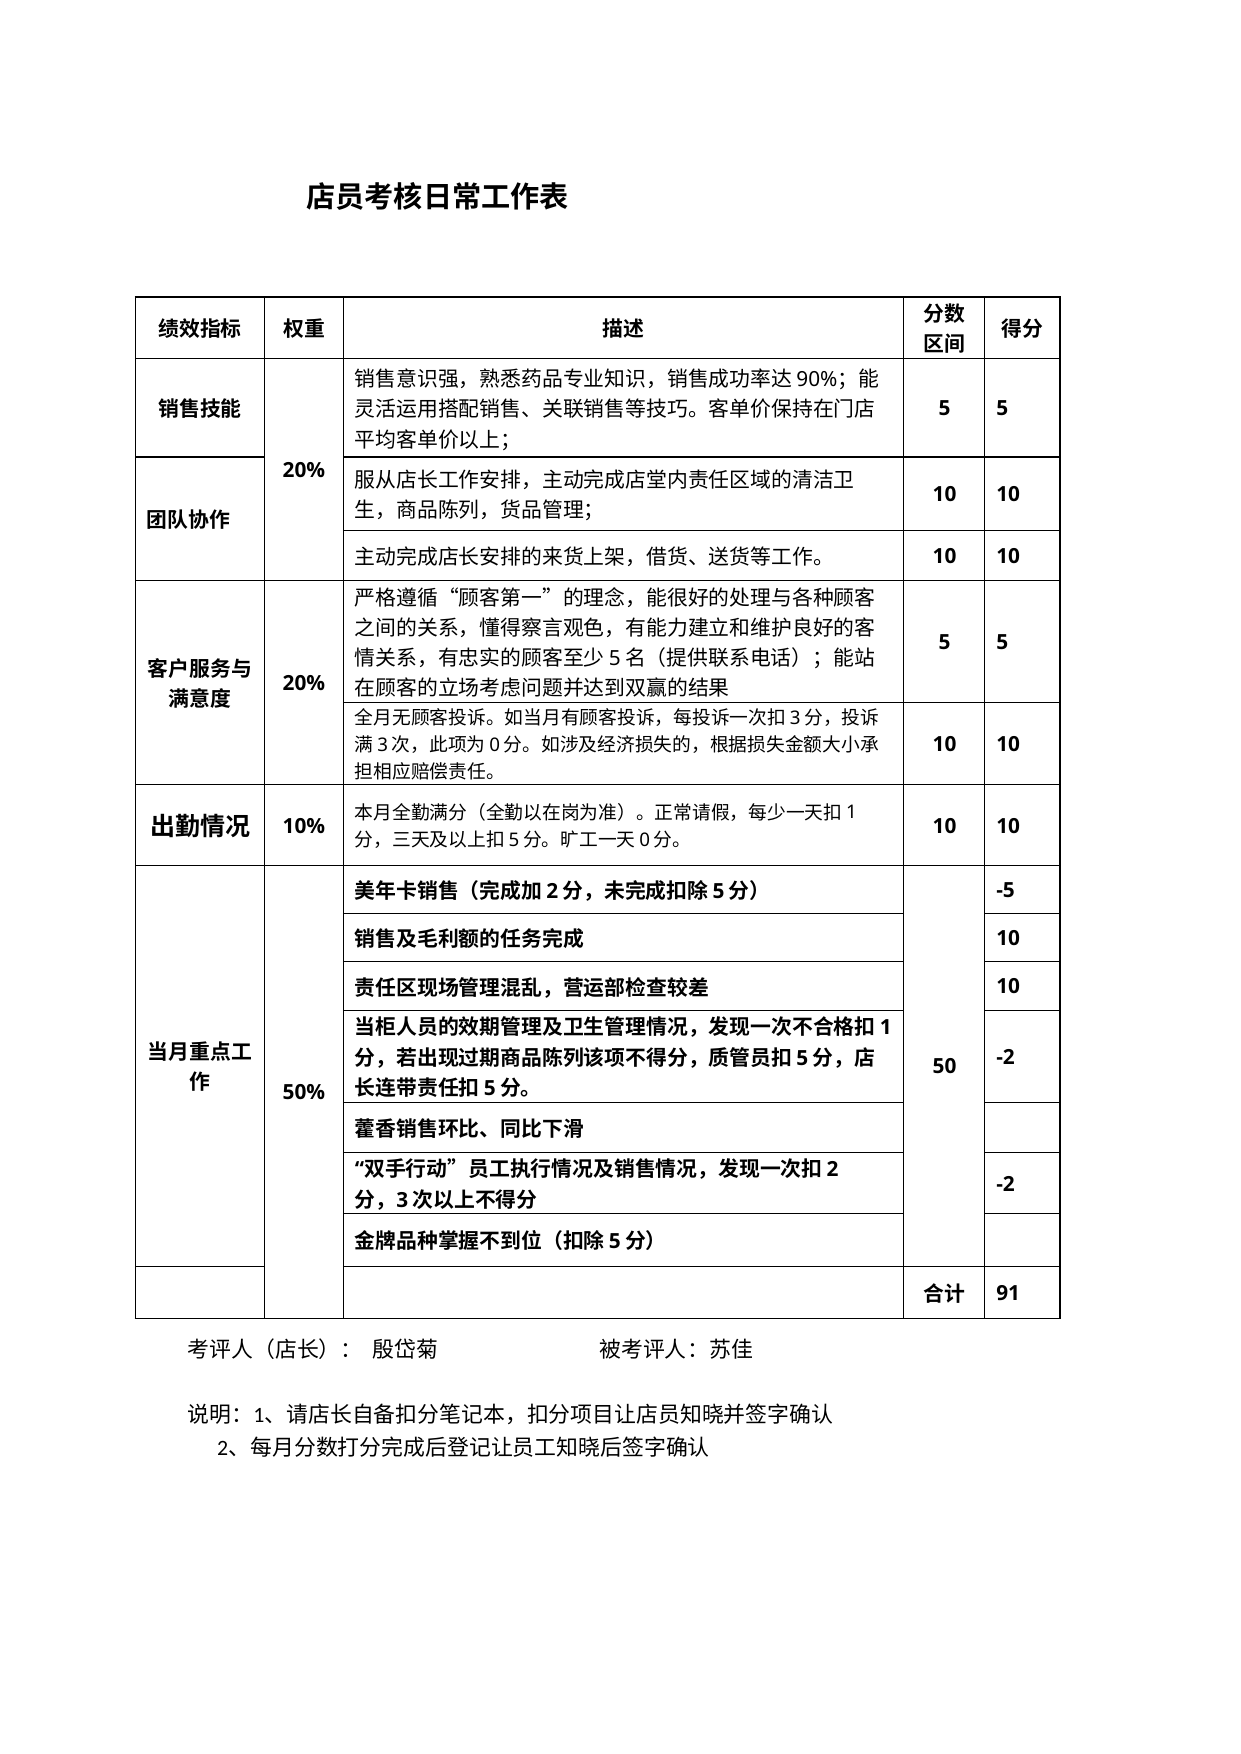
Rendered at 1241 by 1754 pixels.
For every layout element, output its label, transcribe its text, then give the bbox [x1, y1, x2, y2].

table_cell 50% [265, 866, 343, 1318]
table_header 得分 [985, 298, 1059, 358]
table_header 分数 区间 [904, 298, 984, 358]
table_cell 金牌品种掌握不到位（扣除5分） [344, 1214, 903, 1266]
table_cell 5 [985, 359, 1059, 456]
table_cell 50 [904, 866, 984, 1266]
table_cell 销售意识强，熟悉药品专业知识，销售成功率达90%；能灵活运用搭配销售、关联销售等技巧。客单价保持在门店平均客单价以上； [344, 359, 903, 456]
table_cell 10 [904, 785, 984, 864]
table_cell 10% [265, 785, 343, 864]
table_cell [136, 1267, 264, 1318]
table_cell 10 [985, 703, 1059, 784]
table_cell [344, 1267, 903, 1318]
table_cell 10 [904, 531, 984, 580]
table_cell 当月重点工作 [136, 866, 264, 1266]
table_cell 10 [985, 785, 1059, 864]
table_cell 当柜人员的效期管理及卫生管理情况，发现一次不合格扣1分，若出现过期商品陈列该项不得分，质管员扣5分，店长连带责任扣5分。 [344, 1011, 903, 1102]
table_cell 5 [985, 581, 1059, 702]
text 考评人（店长）： 殷岱菊 被考评人：苏佳 [187, 1319, 1053, 1364]
table_cell 10 [904, 703, 984, 784]
table_cell 主动完成店长安排的来货上架，借货、送货等工作。 [344, 531, 903, 580]
text 说明：1、请店长自备扣分笔记本，扣分项目让店员知晓并签字确认 [187, 1397, 1053, 1429]
table_cell 本月全勤满分（全勤以在岗为准）。正常请假，每少一天扣1分，三天及以上扣5分。旷工一天0分。 [344, 785, 903, 864]
table_cell 团队协作 [136, 458, 264, 580]
table_cell 10 [985, 458, 1059, 530]
text 2、每月分数打分完成后登记让员工知晓后签字确认 [187, 1429, 1053, 1462]
table_cell 10 [985, 531, 1059, 580]
table_cell [985, 1103, 1059, 1152]
table_cell 10 [985, 914, 1059, 961]
table_cell 销售技能 [136, 359, 264, 456]
table_cell 全月无顾客投诉。如当月有顾客投诉，每投诉一次扣3分，投诉满3次，此项为0分。如涉及经济损失的，根据损失金额大小承担相应赔偿责任。 [344, 703, 903, 784]
table_header 绩效指标 [136, 298, 264, 358]
table_cell 5 [904, 581, 984, 702]
table_cell 服从店长工作安排，主动完成店堂内责任区域的清洁卫生，商品陈列，货品管理； [344, 458, 903, 530]
table_cell -2 [985, 1153, 1059, 1213]
table_cell 20% [265, 359, 343, 580]
table_cell 5 [904, 359, 984, 456]
table_cell 91 [985, 1267, 1059, 1318]
table_cell [985, 1214, 1059, 1266]
table_header 描述 [344, 298, 903, 358]
table_cell -2 [985, 1011, 1059, 1102]
table_cell 10 [985, 962, 1059, 1009]
table_cell 藿香销售环比、同比下滑 [344, 1103, 903, 1152]
table_cell -5 [985, 866, 1059, 912]
text 店员考核日常工作表 [187, 162, 1053, 227]
table_cell “双手行动”员工执行情况及销售情况，发现一次扣2分，3次以上不得分 [344, 1153, 903, 1213]
table_cell 客户服务与满意度 [136, 581, 264, 784]
table_cell 销售及毛利额的任务完成 [344, 914, 903, 961]
table_cell 责任区现场管理混乱，营运部检查较差 [344, 962, 903, 1009]
table_cell 美年卡销售（完成加2分，未完成扣除5分） [344, 866, 903, 912]
table_cell 20% [265, 581, 343, 784]
table_cell 严格遵循“顾客第一”的理念，能很好的处理与各种顾客之间的关系，懂得察言观色，有能力建立和维护良好的客情关系，有忠实的顾客至少5名（提供联系电话）；能站在顾客的立场考虑问题并达到双赢的结果 [344, 581, 903, 702]
table_header 权重 [265, 298, 343, 358]
table_cell 10 [904, 458, 984, 530]
table_cell 出勤情况 [136, 785, 264, 864]
table_cell 合计 [904, 1267, 984, 1318]
